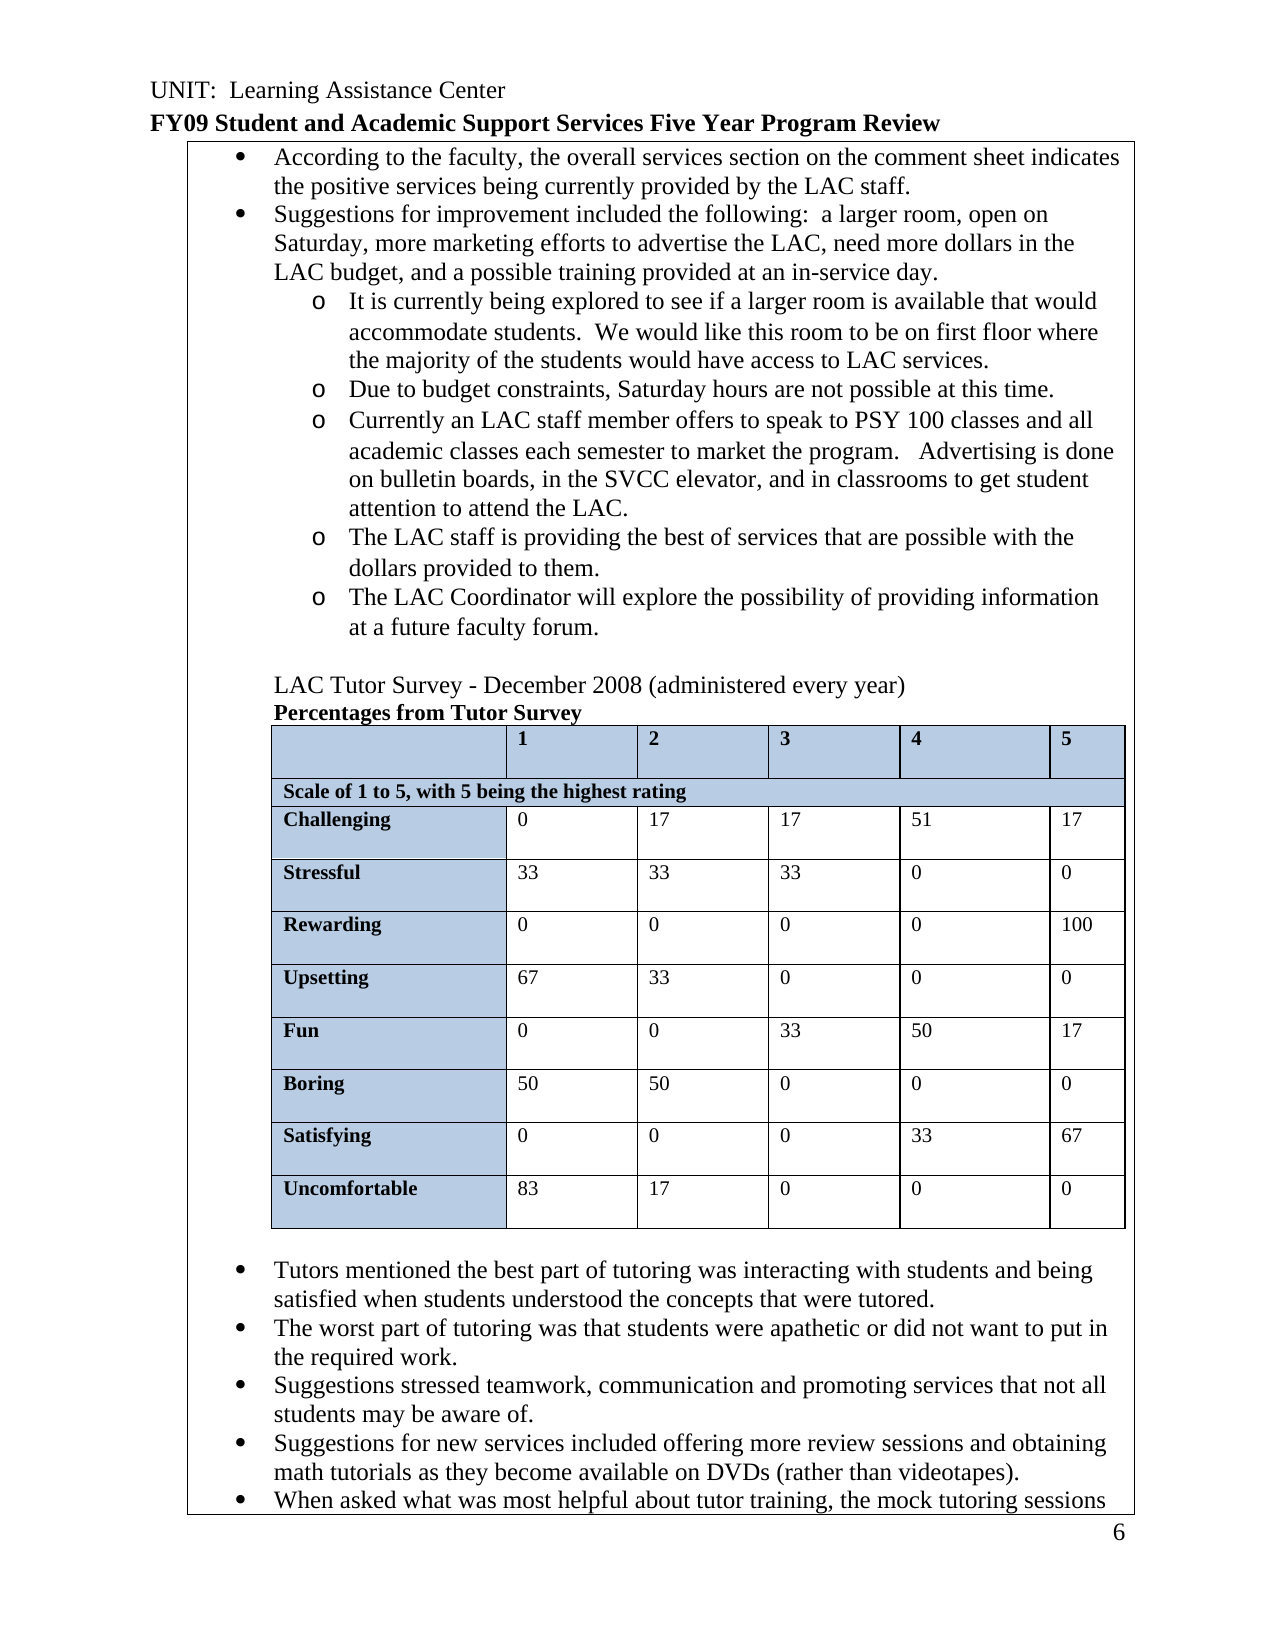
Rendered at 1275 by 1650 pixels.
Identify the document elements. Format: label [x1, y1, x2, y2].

table_header [188, 142, 1134, 1514]
